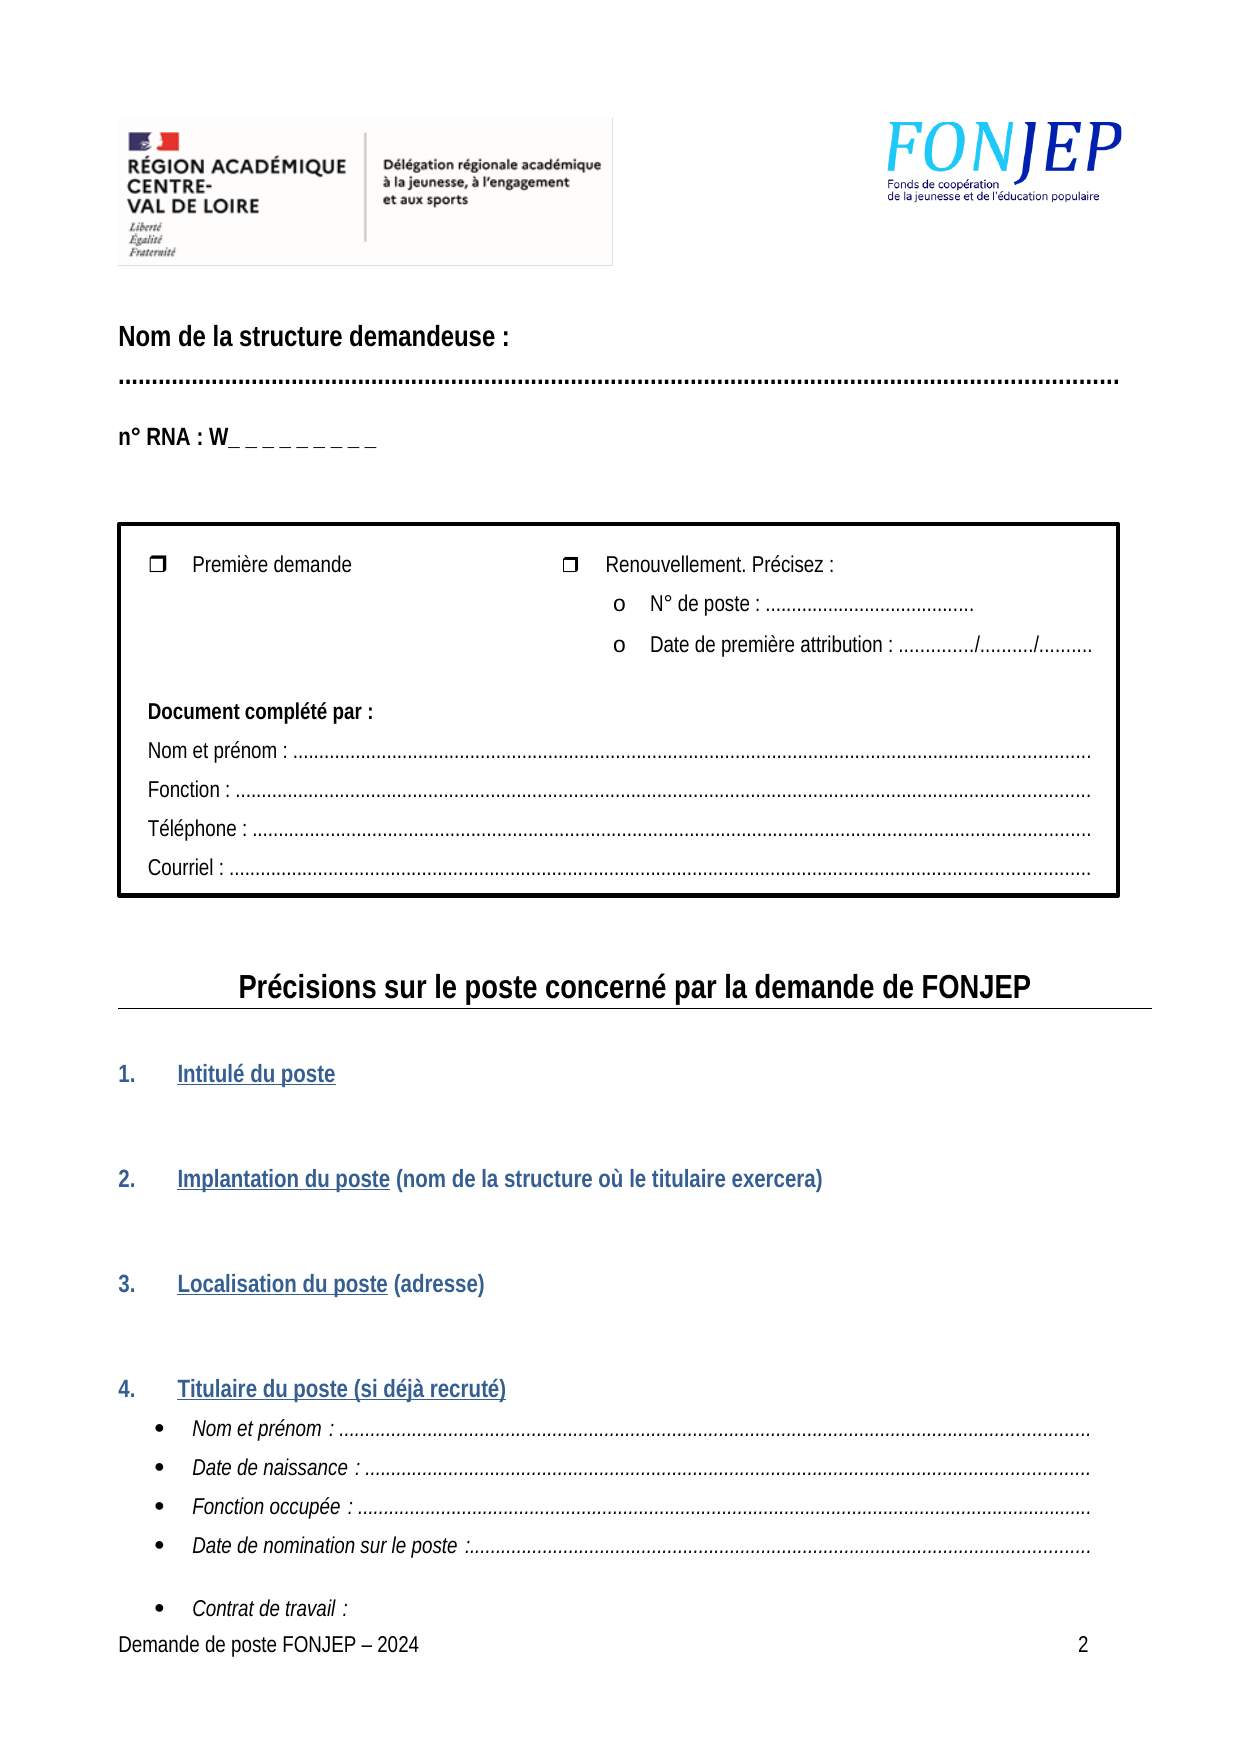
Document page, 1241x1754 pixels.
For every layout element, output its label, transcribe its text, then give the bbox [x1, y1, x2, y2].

text Fonction : [148, 776, 1122, 802]
text Nom et prénom : [148, 737, 1122, 763]
list Localisation du poste (adresse) [118, 1269, 1122, 1297]
picture [118, 118, 614, 267]
text Première demande Renouvellement. Précisez : [118, 551, 1122, 578]
list Implantation du poste (nom de la structure où le titulaire exercera) [118, 1164, 1122, 1192]
text Précisions sur le poste concerné par la demande de FONJEP [118, 967, 1152, 1008]
list Date de première attribution : / / [612, 631, 1152, 659]
text Document complété par : [148, 698, 1122, 724]
list Intitulé du poste [118, 1059, 1122, 1087]
list Contrat de travail : [155, 1594, 1122, 1621]
text n° RNA : W_ _ _ _ _ _ _ _ _ [118, 422, 1152, 451]
list Fonction occupée : [155, 1493, 1122, 1519]
list Titulaire du poste (si déjà recruté) [118, 1374, 1122, 1402]
list Date de nomination sur le poste : [155, 1532, 1122, 1582]
text Courriel : [148, 854, 1122, 880]
list Date de naissance : [155, 1454, 1122, 1480]
list N° de poste : [612, 590, 1152, 618]
text Nom de la structure demandeuse : [118, 319, 1152, 352]
picture [887, 122, 1122, 203]
list Nom et prénom : [155, 1415, 1122, 1441]
text Téléphone : [148, 815, 1122, 841]
